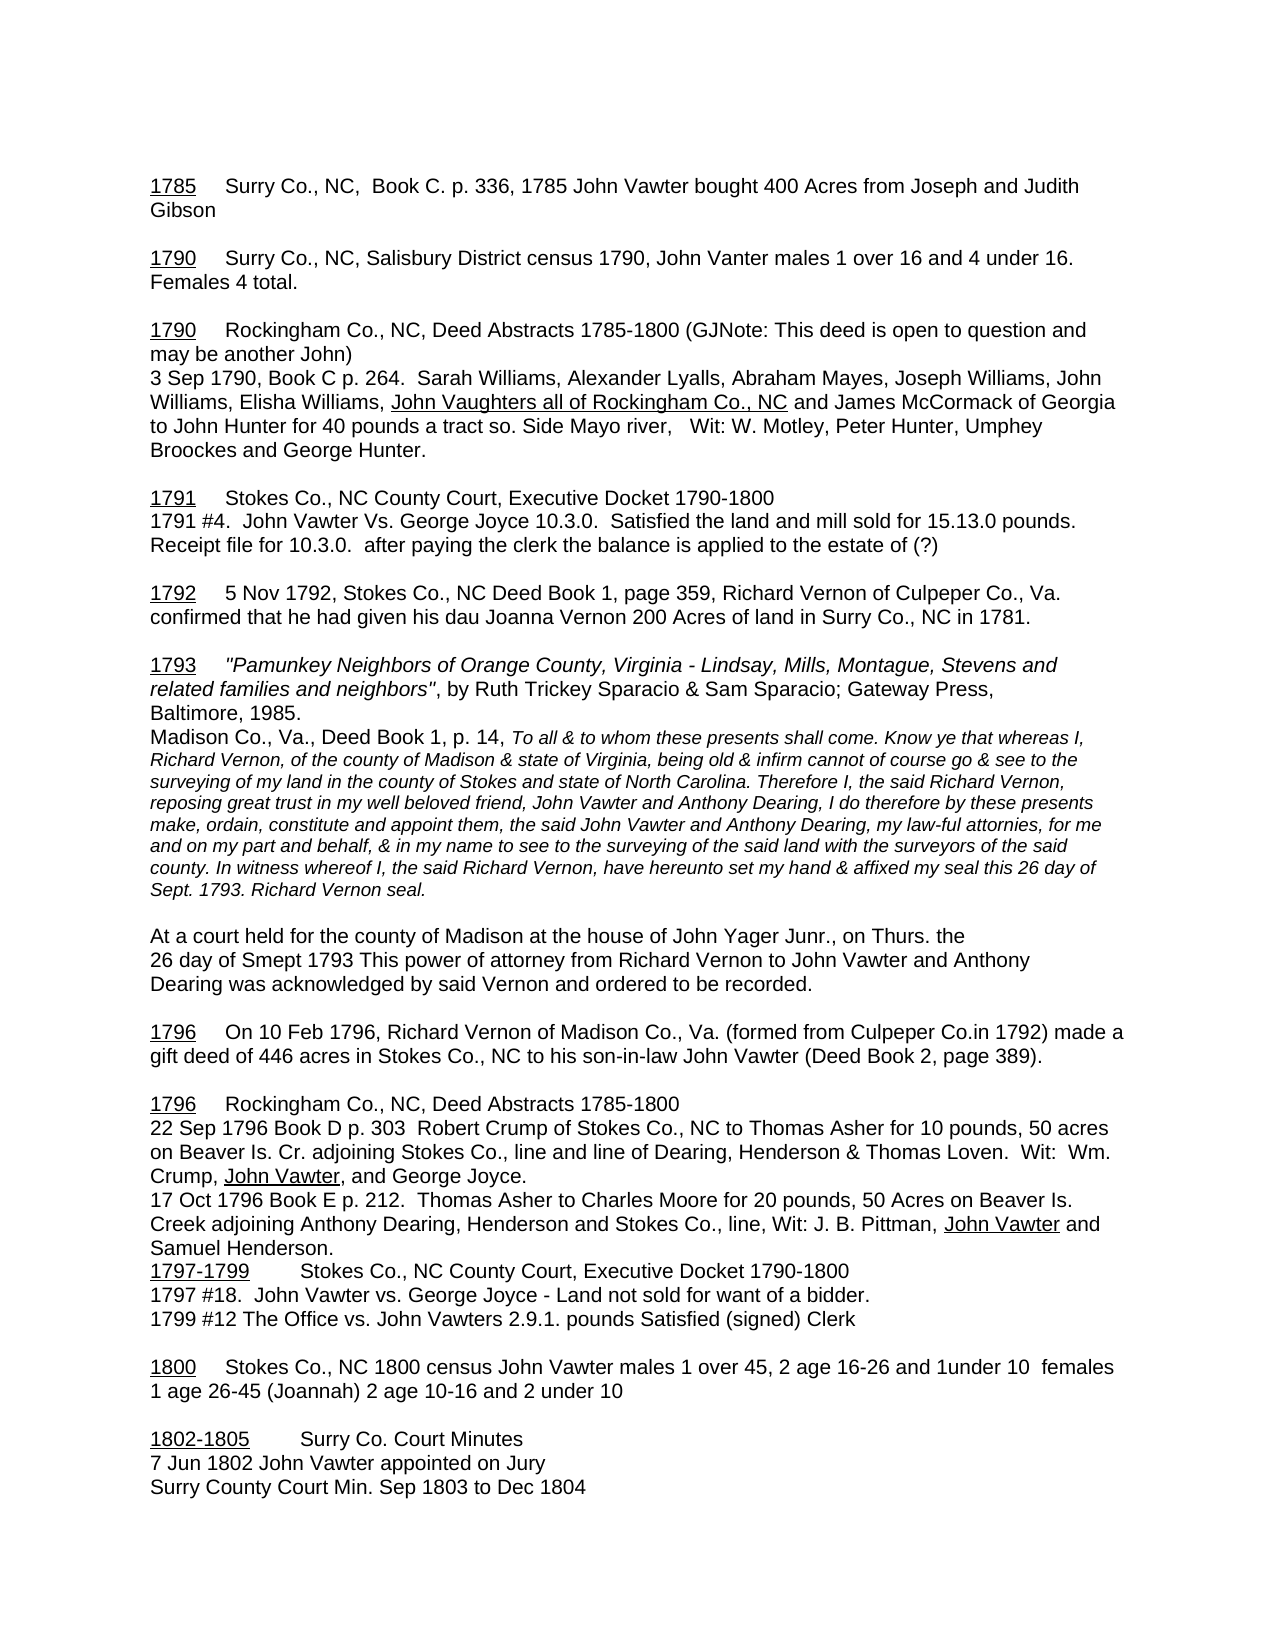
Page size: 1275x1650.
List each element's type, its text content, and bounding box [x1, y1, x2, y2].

text 1800 Stokes Co., NC 1800 census John Vawter males 1 over 45, 2 age 16-26 and 1under 10 females 1 age 26-45 (Joannah) 2 age 10-16 and 2 under 10 [150, 1355, 1125, 1403]
text 1791 #4. John Vawter Vs. George Joyce 10.3.0. Satisfied the land and mill sold for 15.13.0 pounds. Receipt file for 10.3.0. after paying the clerk the balance is applied to the estate of (?) [150, 509, 1125, 557]
text 17 Oct 1796 Book E p. 212. Thomas Asher to Charles Moore for 20 pounds, 50 Acres on Beaver Is. Creek adjoining Anthony Dearing, Henderson and Stokes Co., line, Wit: J. B. Pittman, John Vawter and Samuel Henderson. [150, 1187, 1125, 1259]
text 1797 #18. John Vawter vs. George Joyce - Land not sold for want of a bidder. [150, 1283, 1125, 1307]
text 1802-1805 Surry Co. Court Minutes [150, 1427, 1125, 1451]
text 1793 "Pamunkey Neighbors of Orange County, Virginia - Lindsay, Mills, Montague, Stevens and related families and neighbors", by Ruth Trickey Sparacio & Sam Sparacio; Gateway Press, Baltimore, 1985. Madison Co., Va., Deed Book 1, p. 14, To all & to whom these presents shall come. Know ye that whereas I, Richard Vernon, of the county of Madison & state of Virginia, being old & infirm cannot of course go & see to the surveying of my land in the county of Stokes and state of North Carolina. Therefore I, the said Richard Vernon, reposing great trust in my well beloved friend, John Vawter and Anthony Dearing, I do therefore by these presents make, ordain, constitute and appoint them, the said John Vawter and Anthony Dearing, my law-ful attornies, for me and on my part and behalf, & in my name to see to the surveying of the said land with the surveyors of the said county. In witness whereof I, the said Richard Vernon, have hereunto set my hand & affixed my seal this 26 day of Sept. 1793. Richard Vernon seal. At a court held for the county of Madison at the house of John Yager Junr., on Thurs. the 26 day of Smept 1793 This power of attorney from Richard Vernon to John Vawter and Anthony Dearing was acknowledged by said Vernon and ordered to be recorded. [150, 653, 1125, 1020]
text 22 Sep 1796 Book D p. 303 Robert Crump of Stokes Co., NC to Thomas Asher for 10 pounds, 50 acres on Beaver Is. Cr. adjoining Stokes Co., line and line of Dearing, Henderson & Thomas Loven. Wit: Wm. Crump, John Vawter, and George Joyce. [150, 1116, 1125, 1187]
text 1785 Surry Co., NC, Book C. p. 336, 1785 John Vawter bought 400 Acres from Joseph and Judith Gibson [150, 174, 1125, 222]
text 1799 #12 The Office vs. John Vawters 2.9.1. pounds Satisfied (signed) Clerk [150, 1307, 1125, 1331]
text 1796 On 10 Feb 1796, Richard Vernon of Madison Co., Va. (formed from Culpeper Co.in 1792) made a gift deed of 446 acres in Stokes Co., NC to his son-in-law John Vawter (Deed Book 2, page 389). [150, 1020, 1125, 1068]
text 1791 Stokes Co., NC County Court, Executive Docket 1790-1800 [150, 485, 1125, 509]
text 1792 5 Nov 1792, Stokes Co., NC Deed Book 1, page 359, Richard Vernon of Culpeper Co., Va. confirmed that he had given his dau Joanna Vernon 200 Acres of land in Surry Co., NC in 1781. [150, 581, 1125, 629]
text Surry County Court Min. Sep 1803 to Dec 1804 [150, 1475, 1125, 1499]
text 7 Jun 1802 John Vawter appointed on Jury [150, 1451, 1125, 1475]
text 1790 Rockingham Co., NC, Deed Abstracts 1785-1800 (GJNote: This deed is open to question and may be another John) [150, 318, 1125, 366]
text 1790 Surry Co., NC, Salisbury District census 1790, John Vanter males 1 over 16 and 4 under 16. Females 4 total. [150, 246, 1125, 294]
text 1796 Rockingham Co., NC, Deed Abstracts 1785-1800 [150, 1092, 1125, 1116]
text 3 Sep 1790, Book C p. 264. Sarah Williams, Alexander Lyalls, Abraham Mayes, Joseph Williams, John Williams, Elisha Williams, John Vaughters all of Rockingham Co., NC and James McCormack of Georgia to John Hunter for 40 pounds a tract so. Side Mayo river, Wit: W. Motley, Peter Hunter, Umphey Broockes and George Hunter. [150, 366, 1125, 461]
text 1797-1799 Stokes Co., NC County Court, Executive Docket 1790-1800 [150, 1259, 1125, 1283]
